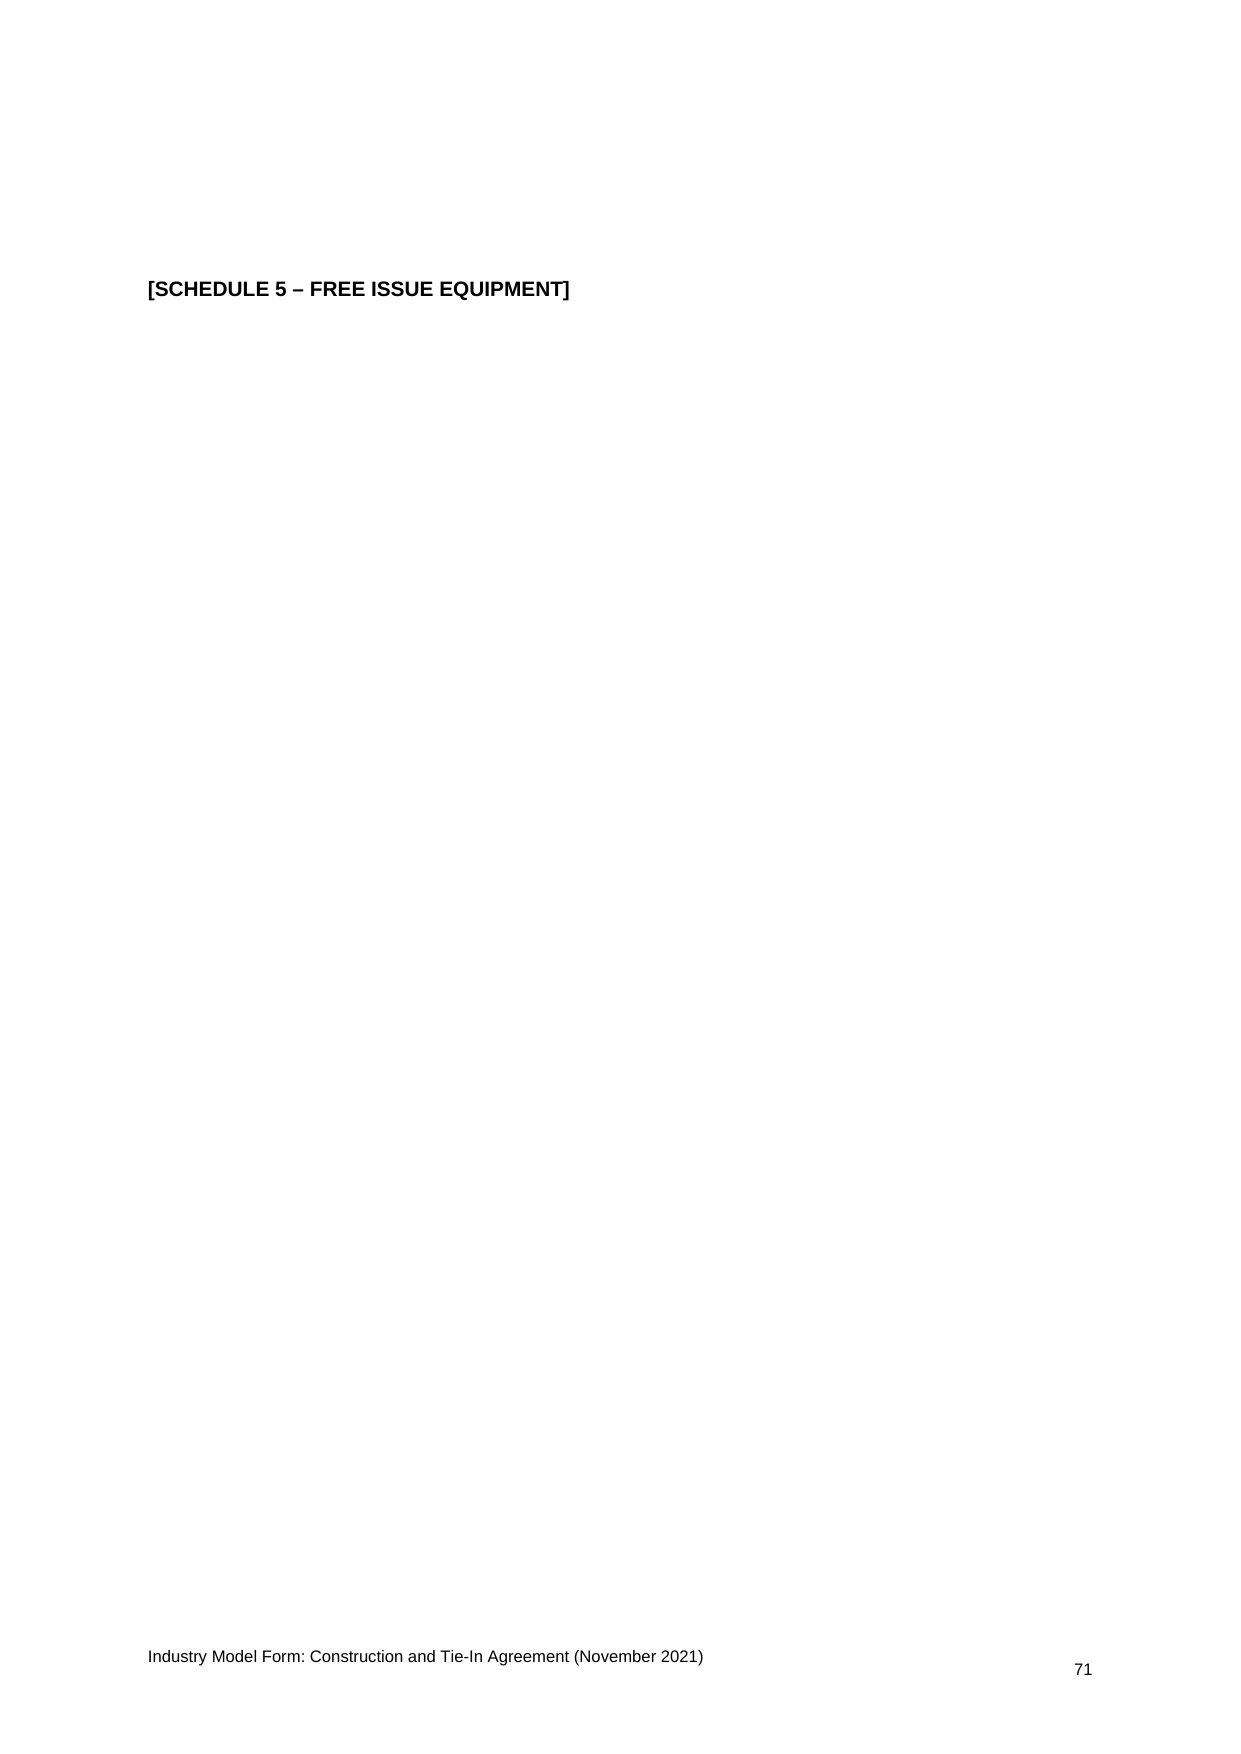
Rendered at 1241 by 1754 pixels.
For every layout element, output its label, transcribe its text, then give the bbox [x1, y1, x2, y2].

subtitle [SCHEDULE 5 – FREE ISSUE EQUIPMENT] [148, 276, 1092, 300]
